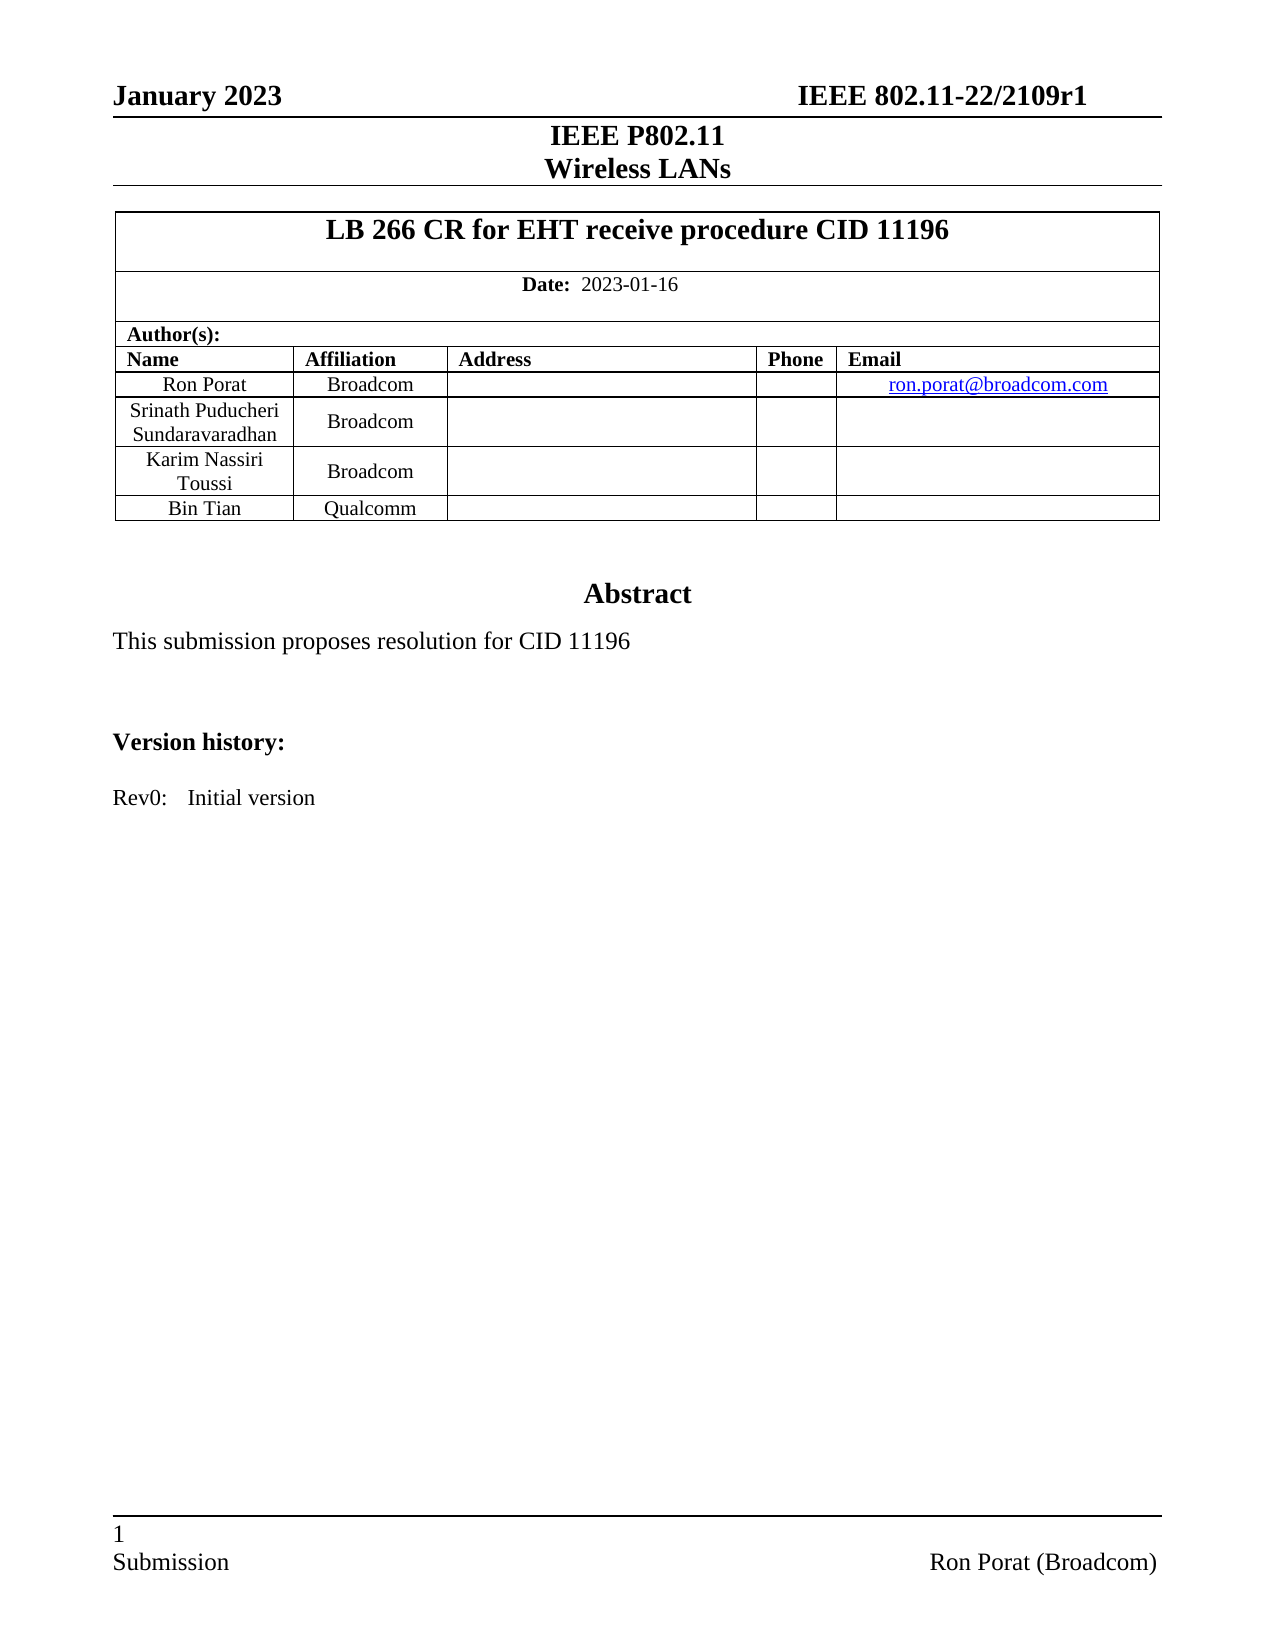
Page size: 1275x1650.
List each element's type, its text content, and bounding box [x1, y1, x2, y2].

table_header LB 266 CR for EHT receive procedure CID 11196 [116, 213, 1159, 271]
table_cell Email [837, 347, 1159, 371]
text Abstract [112, 576, 1162, 609]
table_cell Broadcom [294, 398, 447, 446]
text Version history: [112, 727, 1162, 756]
table_cell Affiliation [294, 347, 447, 371]
table_cell [448, 496, 756, 520]
text This submission proposes resolution for CID 11196 [112, 626, 1162, 655]
table_cell [757, 447, 836, 495]
table_cell [757, 373, 836, 396]
table_cell Karim Nassiri Toussi [116, 447, 293, 495]
table_cell [757, 398, 836, 446]
table_cell Name [116, 347, 293, 371]
table_cell ron.porat@broadcom.com [837, 373, 1159, 396]
table_cell Author(s): [116, 322, 1159, 346]
table_cell Address [448, 347, 756, 371]
table_cell Bin Tian [116, 496, 293, 520]
table_cell Date: 2023-01-16 [116, 272, 1159, 321]
table_cell Ron Porat [116, 373, 293, 396]
table_cell Broadcom [294, 447, 447, 495]
text Rev0: Initial version [112, 784, 1162, 811]
table_cell [448, 398, 756, 446]
table_cell Qualcomm [294, 496, 447, 520]
table_cell [837, 496, 1159, 520]
table_cell [837, 398, 1159, 446]
table_cell Phone [757, 347, 836, 371]
text IEEE P802.11 Wireless LANs [112, 118, 1162, 186]
table_cell [448, 447, 756, 495]
table_cell Srinath Puducheri Sundaravaradhan [116, 398, 293, 446]
table_cell [837, 447, 1159, 495]
table_cell [448, 373, 756, 396]
table_cell Broadcom [294, 373, 447, 396]
table_cell [757, 496, 836, 520]
